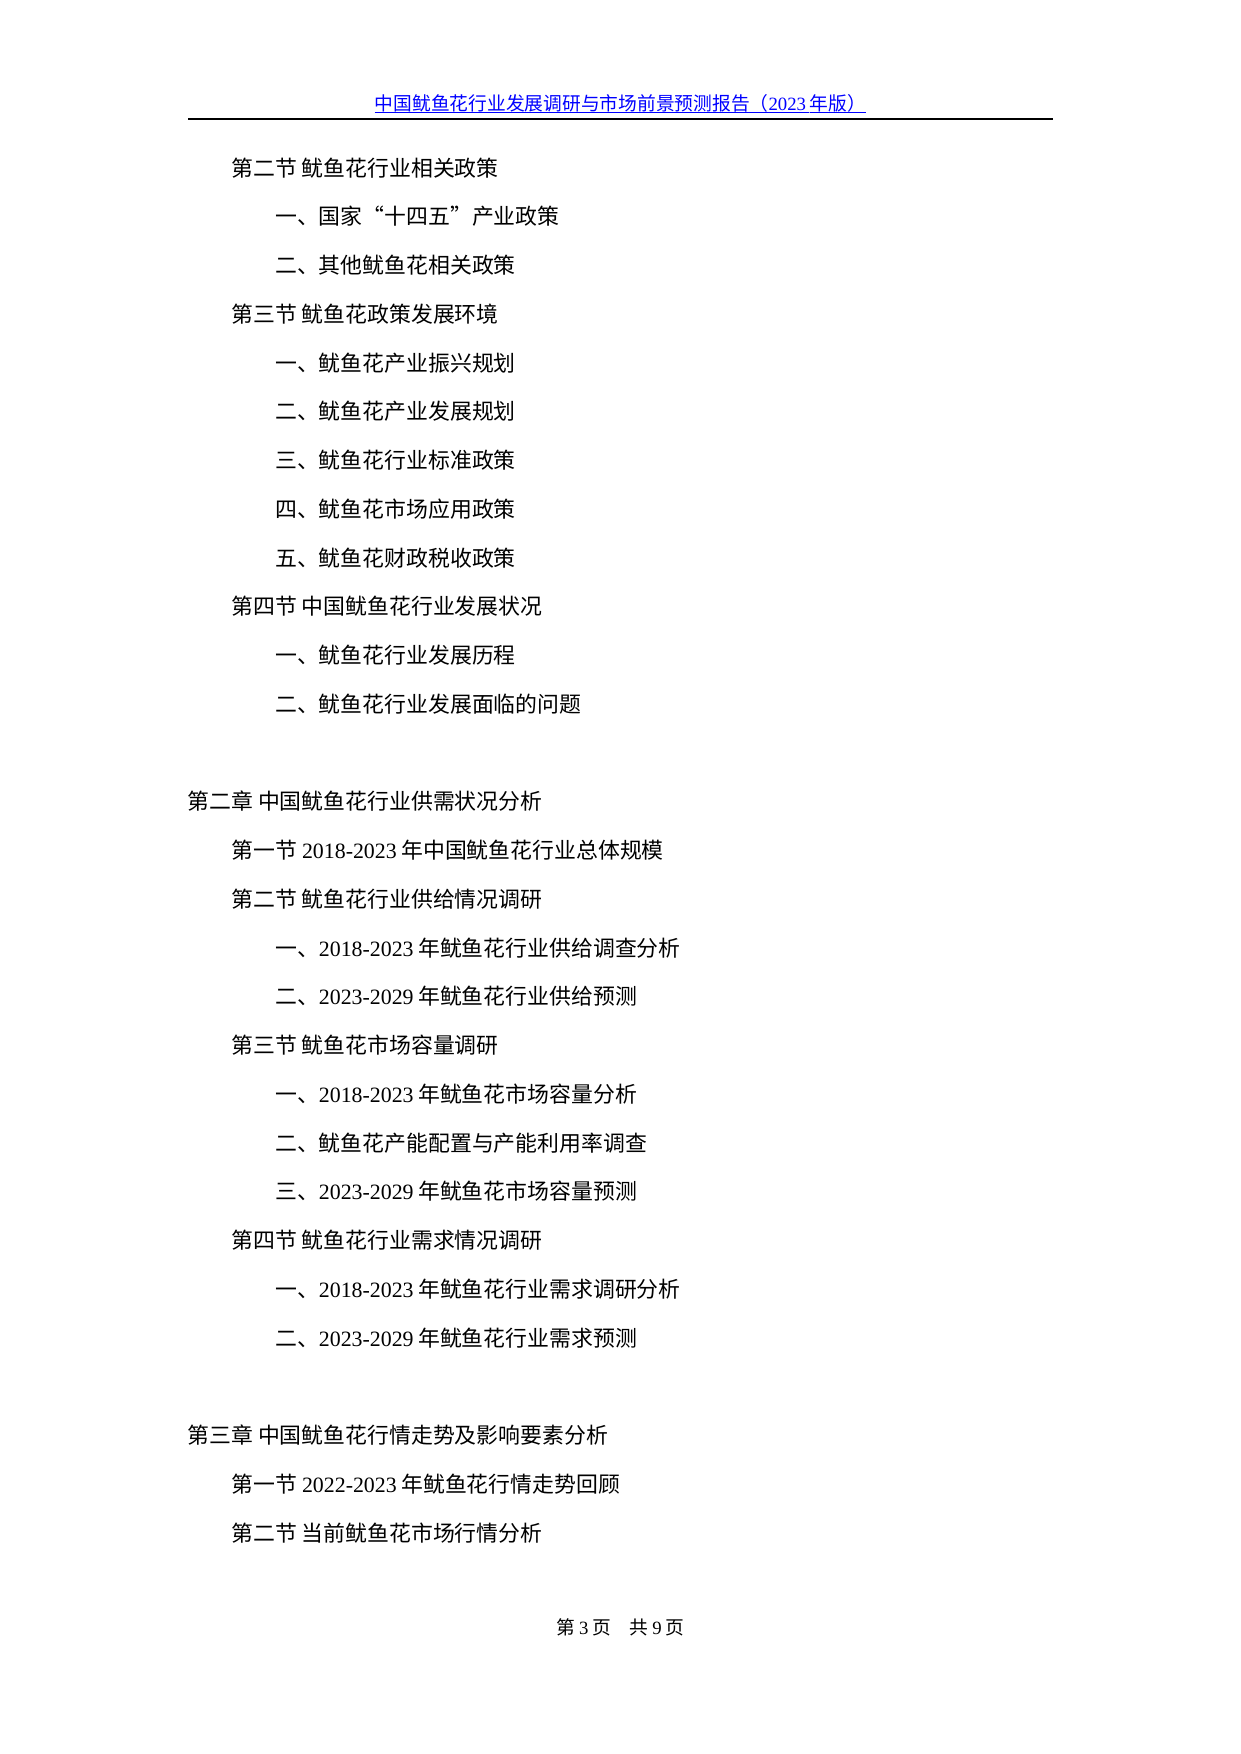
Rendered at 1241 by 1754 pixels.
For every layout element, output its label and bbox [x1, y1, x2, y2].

text [187, 150, 1053, 1548]
